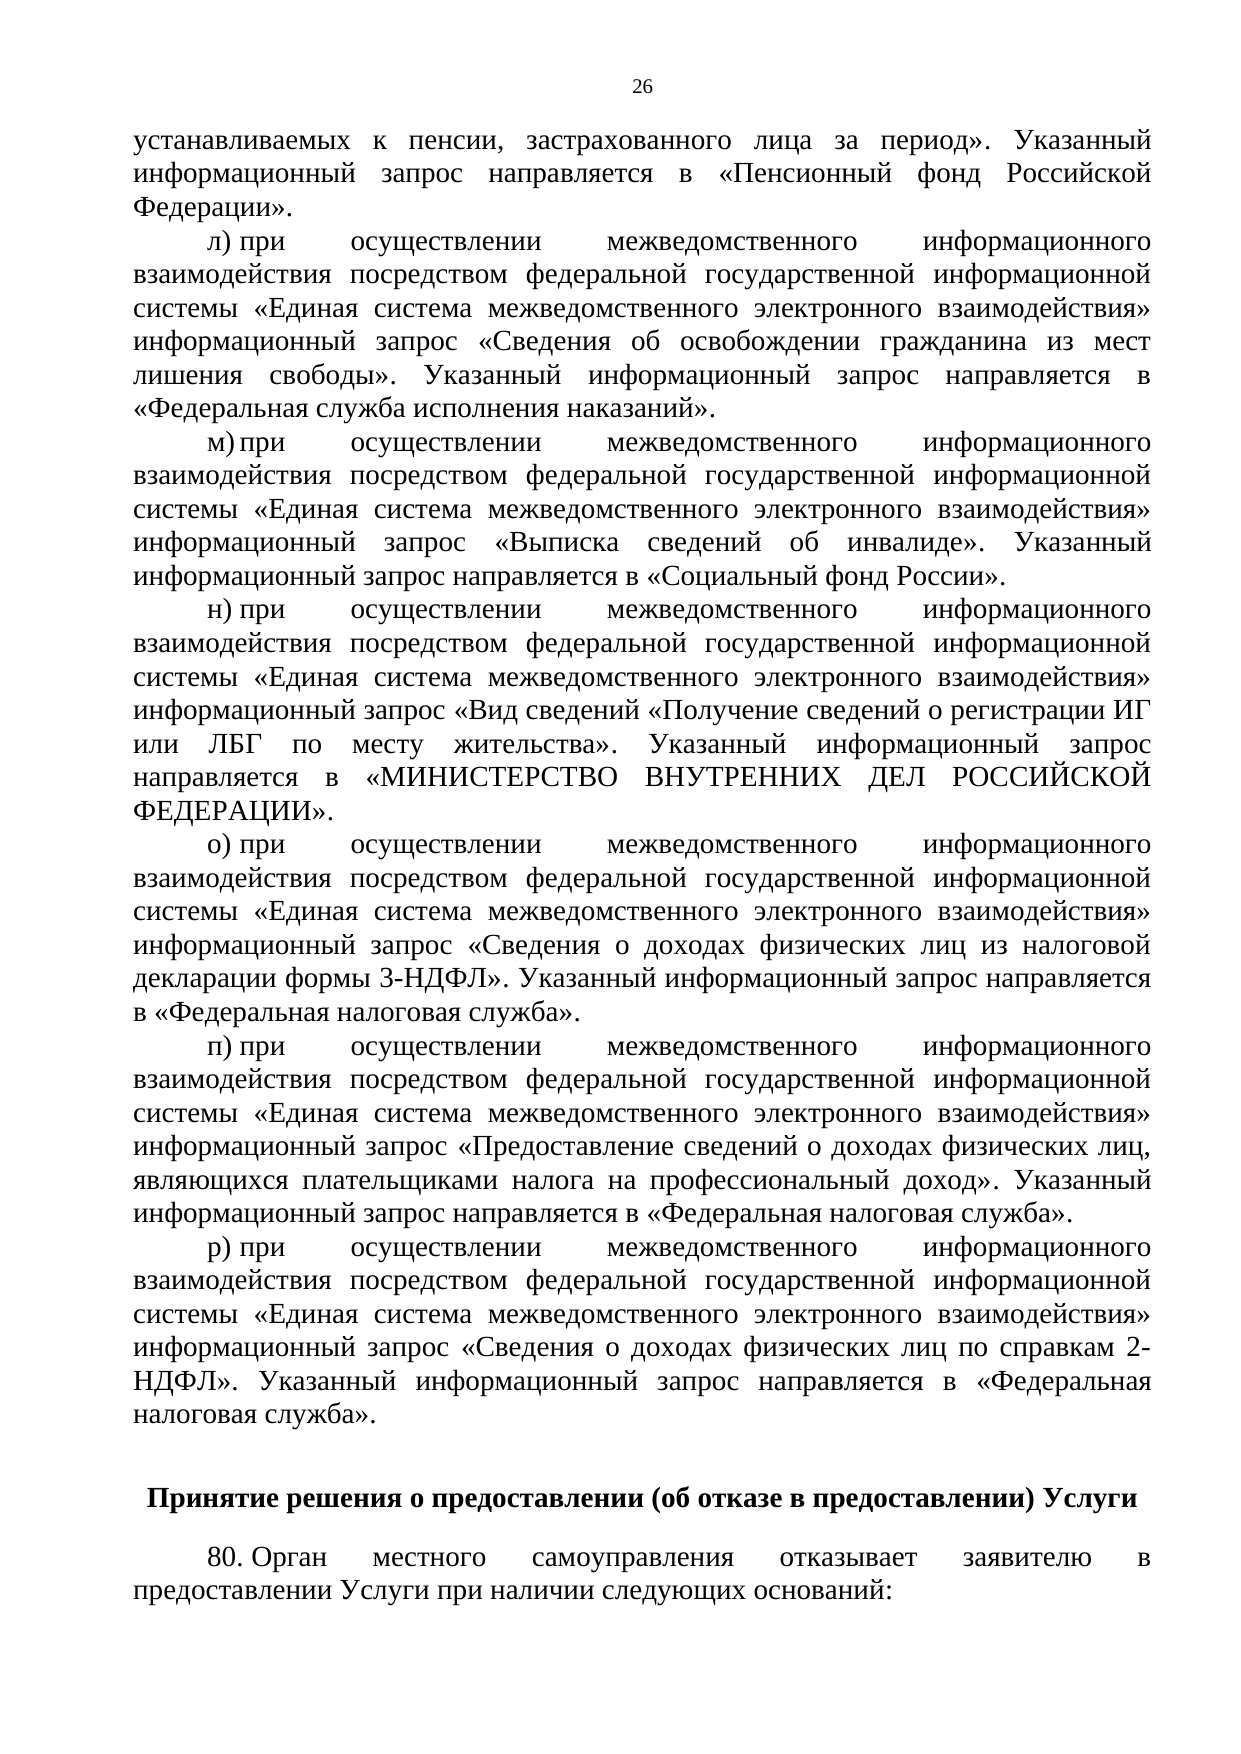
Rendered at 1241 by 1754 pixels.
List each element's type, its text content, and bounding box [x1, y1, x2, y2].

list при осуществлении межведомственного информационного взаимодействия посредством федеральной государственной информационной системы «Единая система межведомственного электронного взаимодействия» информационный запрос «Предоставление сведений о доходах физических лиц, являющихся плательщиками налога на профессиональный доход». Указанный информационный запрос направляется в «Федеральная налоговая служба». [133, 1028, 1152, 1229]
text Принятие решения о предоставлении (об отказе в предоставлении) Услуги [133, 1480, 1152, 1514]
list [133, 122, 1152, 223]
list при осуществлении межведомственного информационного взаимодействия посредством федеральной государственной информационной системы «Единая система межведомственного электронного взаимодействия» информационный запрос «Сведения о доходах физических лиц из налоговой декларации формы 3-НДФЛ». Указанный информационный запрос направляется в «Федеральная налоговая служба». [133, 826, 1152, 1028]
list при осуществлении межведомственного информационного взаимодействия посредством федеральной государственной информационной системы «Единая система межведомственного электронного взаимодействия» информационный запрос «Сведения об освобождении гражданина из мест лишения свободы». Указанный информационный запрос направляется в «Федеральная служба исполнения наказаний». [133, 223, 1152, 424]
list при осуществлении межведомственного информационного взаимодействия посредством федеральной государственной информационной системы «Единая система межведомственного электронного взаимодействия» информационный запрос «Сведения о доходах физических лиц по справкам 2-НДФЛ». Указанный информационный запрос направляется в «Федеральная налоговая служба». [133, 1229, 1152, 1430]
list при осуществлении межведомственного информационного взаимодействия посредством федеральной государственной информационной системы «Единая система межведомственного электронного взаимодействия» информационный запрос «Выписка сведений об инвалиде». Указанный информационный запрос направляется в «Социальный фонд России». [133, 424, 1152, 592]
list при осуществлении межведомственного информационного взаимодействия посредством федеральной государственной информационной системы «Единая система межведомственного электронного взаимодействия» информационный запрос «Вид сведений «Получение сведений о регистрации ИГ или ЛБГ по месту жительства». Указанный информационный запрос направляется в «МИНИСТЕРСТВО ВНУТРЕННИХ ДЕЛ РОССИЙСКОЙ ФЕДЕРАЦИИ». [133, 592, 1152, 826]
list Орган местного самоуправления отказывает заявителю в предоставлении Услуги при наличии следующих оснований: [133, 1539, 1152, 1606]
